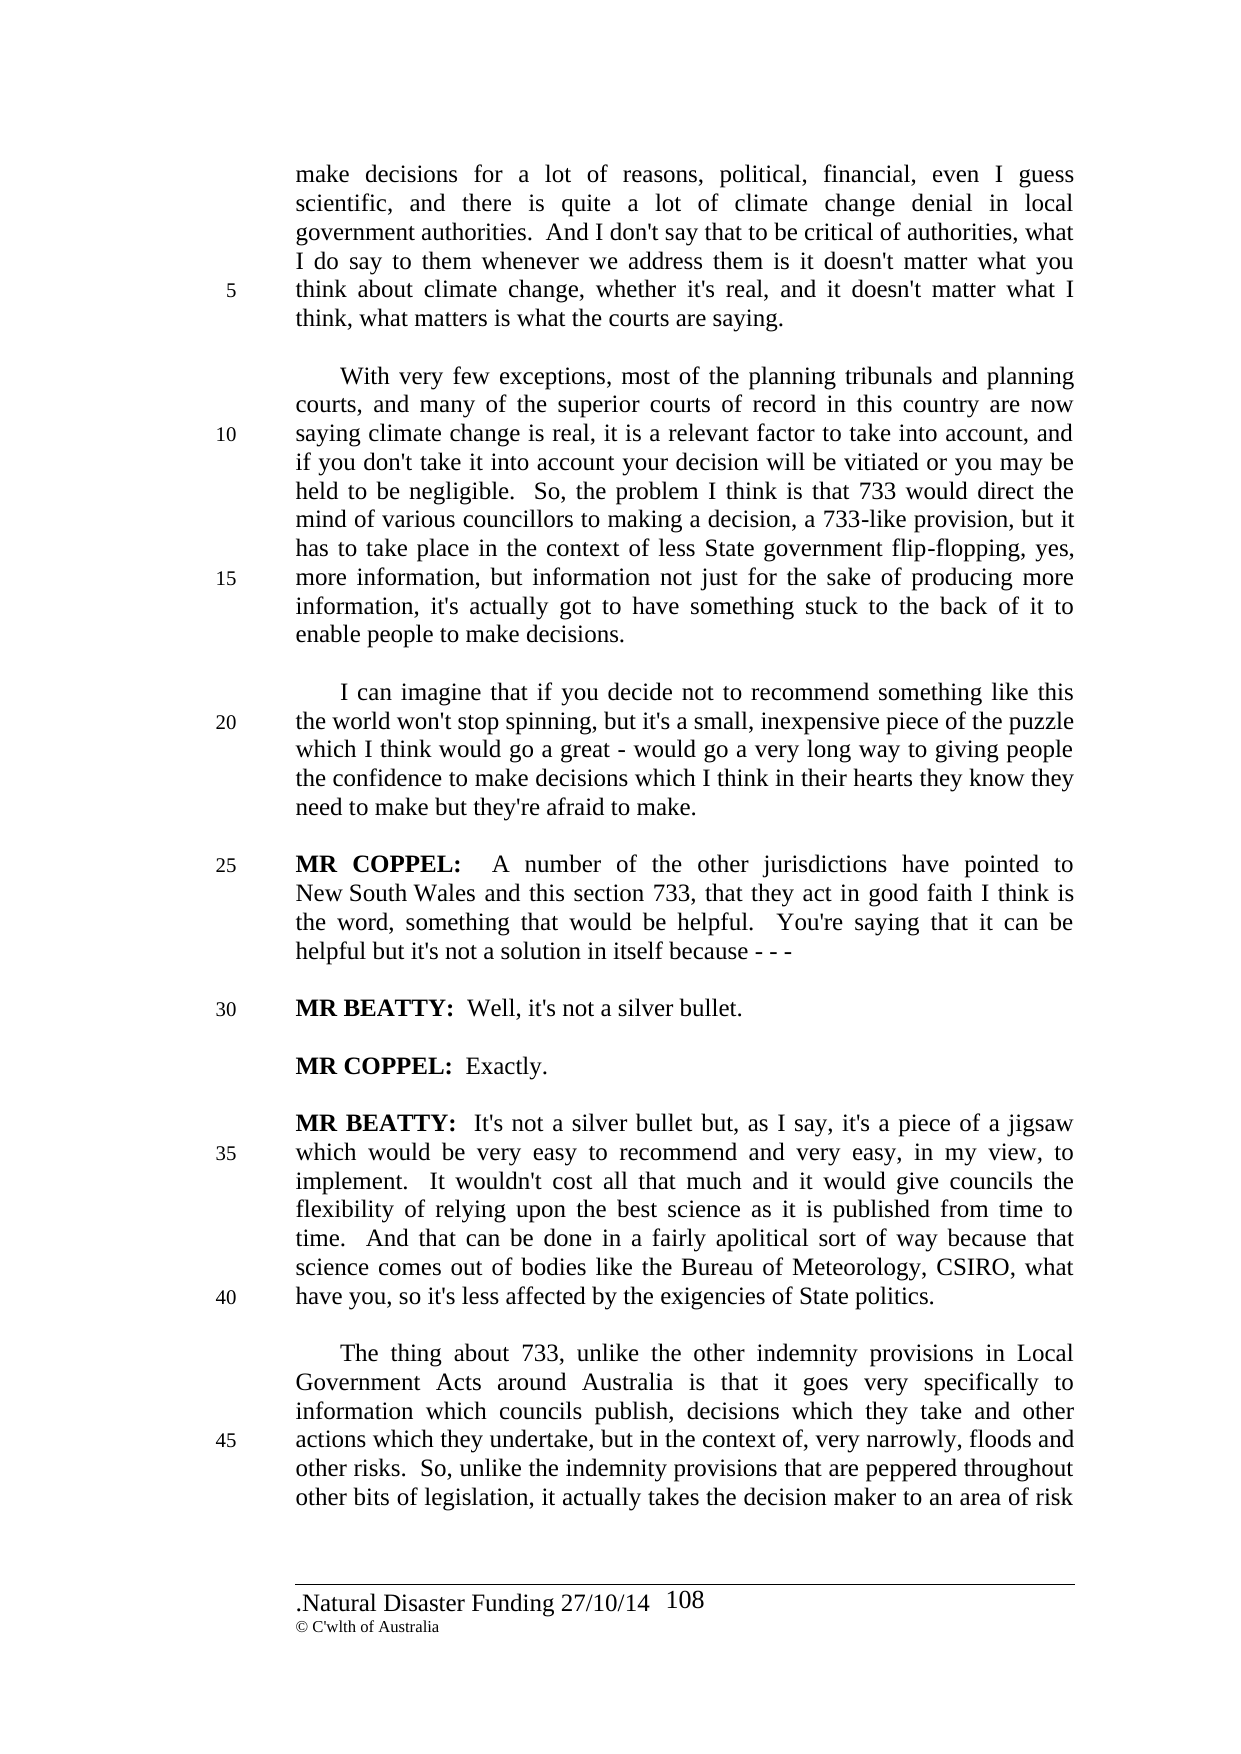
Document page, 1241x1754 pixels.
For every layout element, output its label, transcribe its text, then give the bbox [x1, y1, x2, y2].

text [295, 1338, 1075, 1511]
text I can imagine that if you decide not to recommend something like this the world won't stop spinning, but it's a small, inexpensive piece of the puzzle which I think would go a great - would go a very long way to giving people the confidence to make decisions which I think in their hearts they know they need to make but they're afraid to make. [295, 677, 1075, 821]
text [295, 159, 1075, 332]
text MR BEATTY: Well, it's not a silver bullet. [295, 993, 1075, 1022]
text MR COPPEL: Exactly. [295, 1051, 1075, 1079]
text MR COPPEL: A number of the other jurisdictions have pointed to New South Wales and this section 733, that they act in good faith I think is the word, something that would be helpful. You're saying that it can be helpful but it's not a solution in itself because - - - [295, 849, 1075, 964]
text MR BEATTY: It's not a silver bullet but, as I say, it's a piece of a jigsaw which would be very easy to recommend and very easy, in my view, to implement. It wouldn't cost all that much and it would give councils the flexibility of relying upon the best science as it is published from time to time. And that can be done in a fairly apolitical sort of way because that science comes out of bodies like the Bureau of Meteorology, CSIRO, what have you, so it's less affected by the exigencies of State politics. [295, 1108, 1075, 1309]
text With very few exceptions, most of the planning tribunals and planning courts, and many of the superior courts of record in this country are now saying climate change is real, it is a relevant factor to take into account, and if you don't take it into account your decision will be vitiated or you may be held to be negligible. So, the problem I think is that 733 would direct the mind of various councillors to making a decision, a 733-like provision, but it has to take place in the context of less State government flip-flopping, yes, more information, but information not just for the sake of producing more information, it's actually got to have something stuck to the back of it to enable people to make decisions. [295, 361, 1075, 648]
